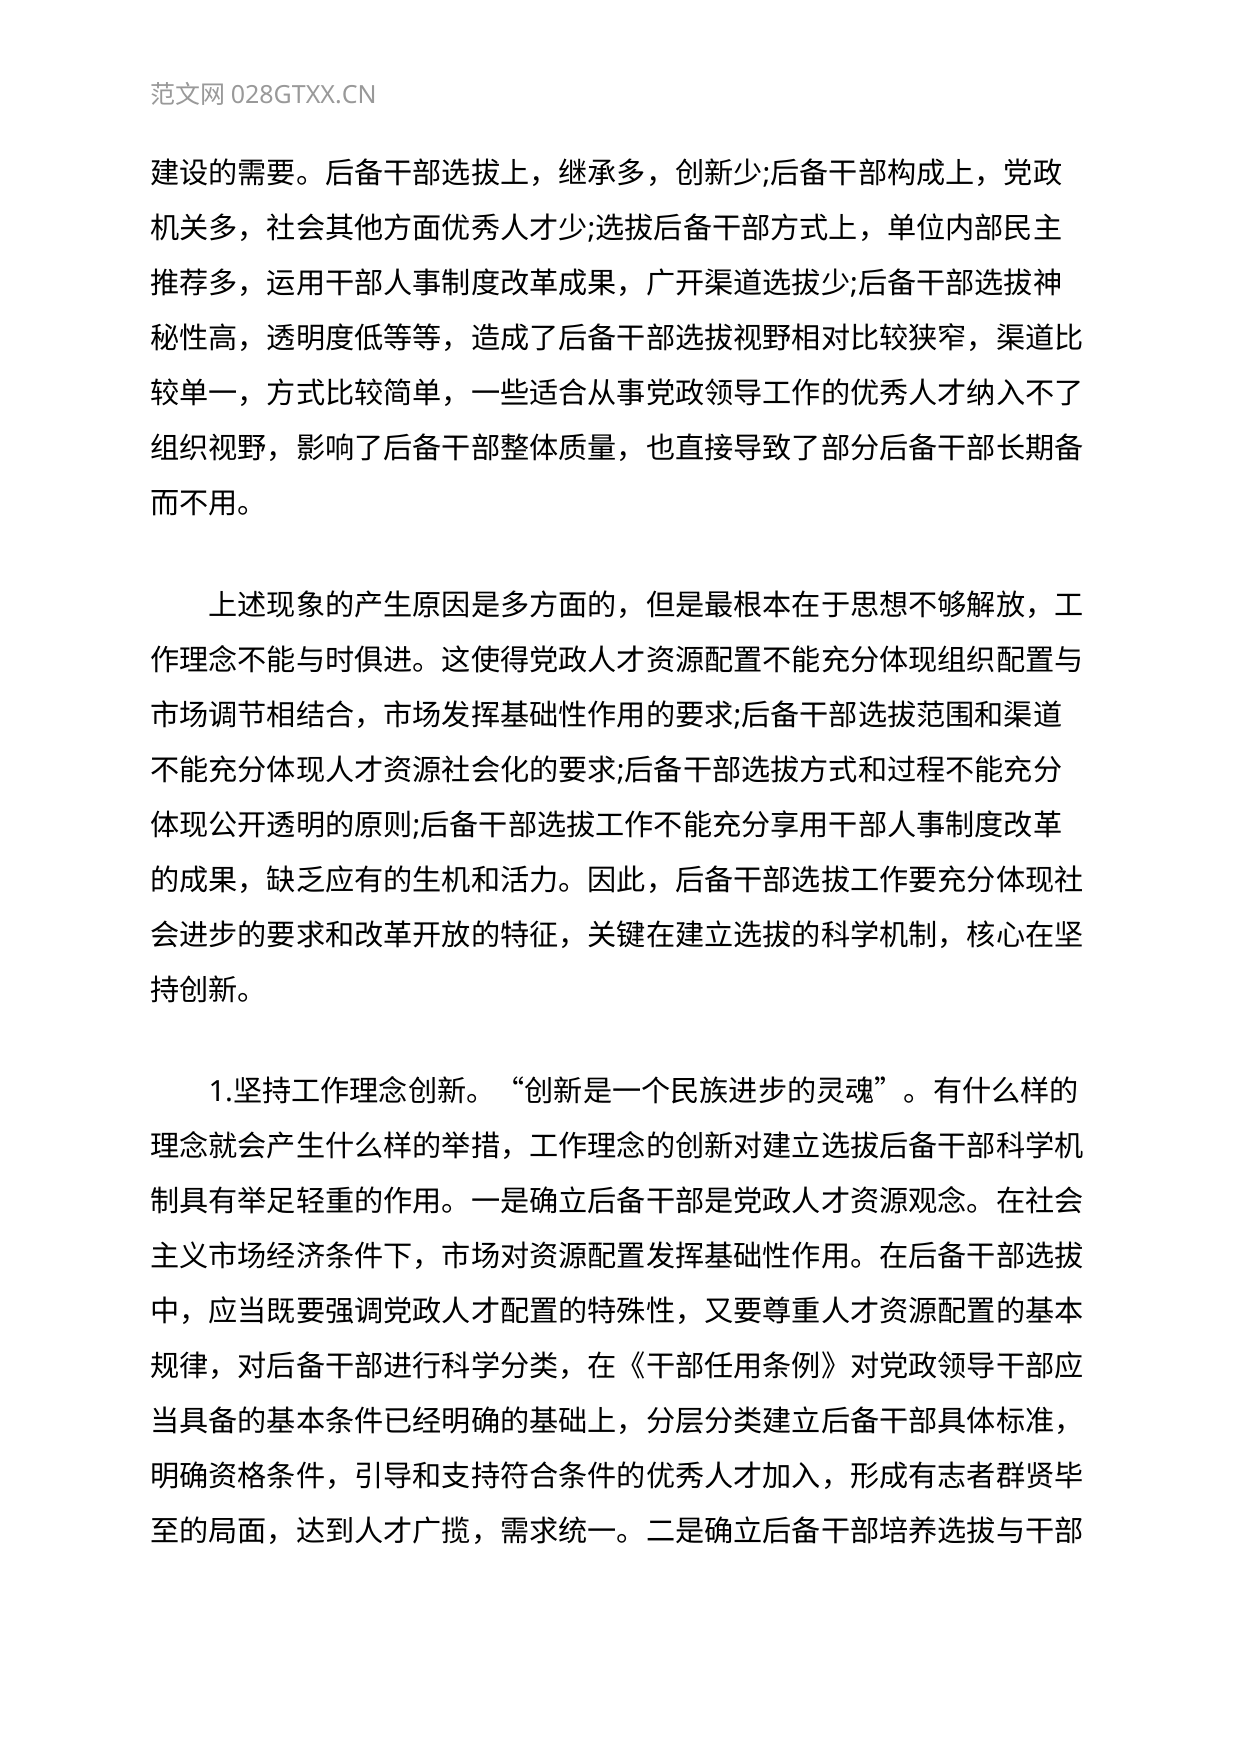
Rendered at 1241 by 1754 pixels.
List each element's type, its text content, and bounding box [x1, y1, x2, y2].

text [150, 150, 1090, 522]
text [150, 1068, 1090, 1549]
text 上述现象的产生原因是多方面的，但是最根本在于思想不够解放，工作理念不能与时俱进。这使得党政人才资源配置不能充分体现组织配置与市场调节相结合，市场发挥基础性作用的要求;后备干部选拔范围和渠道不能充分体现人才资源社会化的要求;后备干部选拔方式和过程不能充分体现公开透明的原则;后备干部选拔工作不能充分享用干部人事制度改革的成果，缺乏应有的生机和活力。因此，后备干部选拔工作要充分体现社会进步的要求和改革开放的特征，关键在建立选拔的科学机制，核心在坚持创新。 [150, 581, 1090, 1008]
